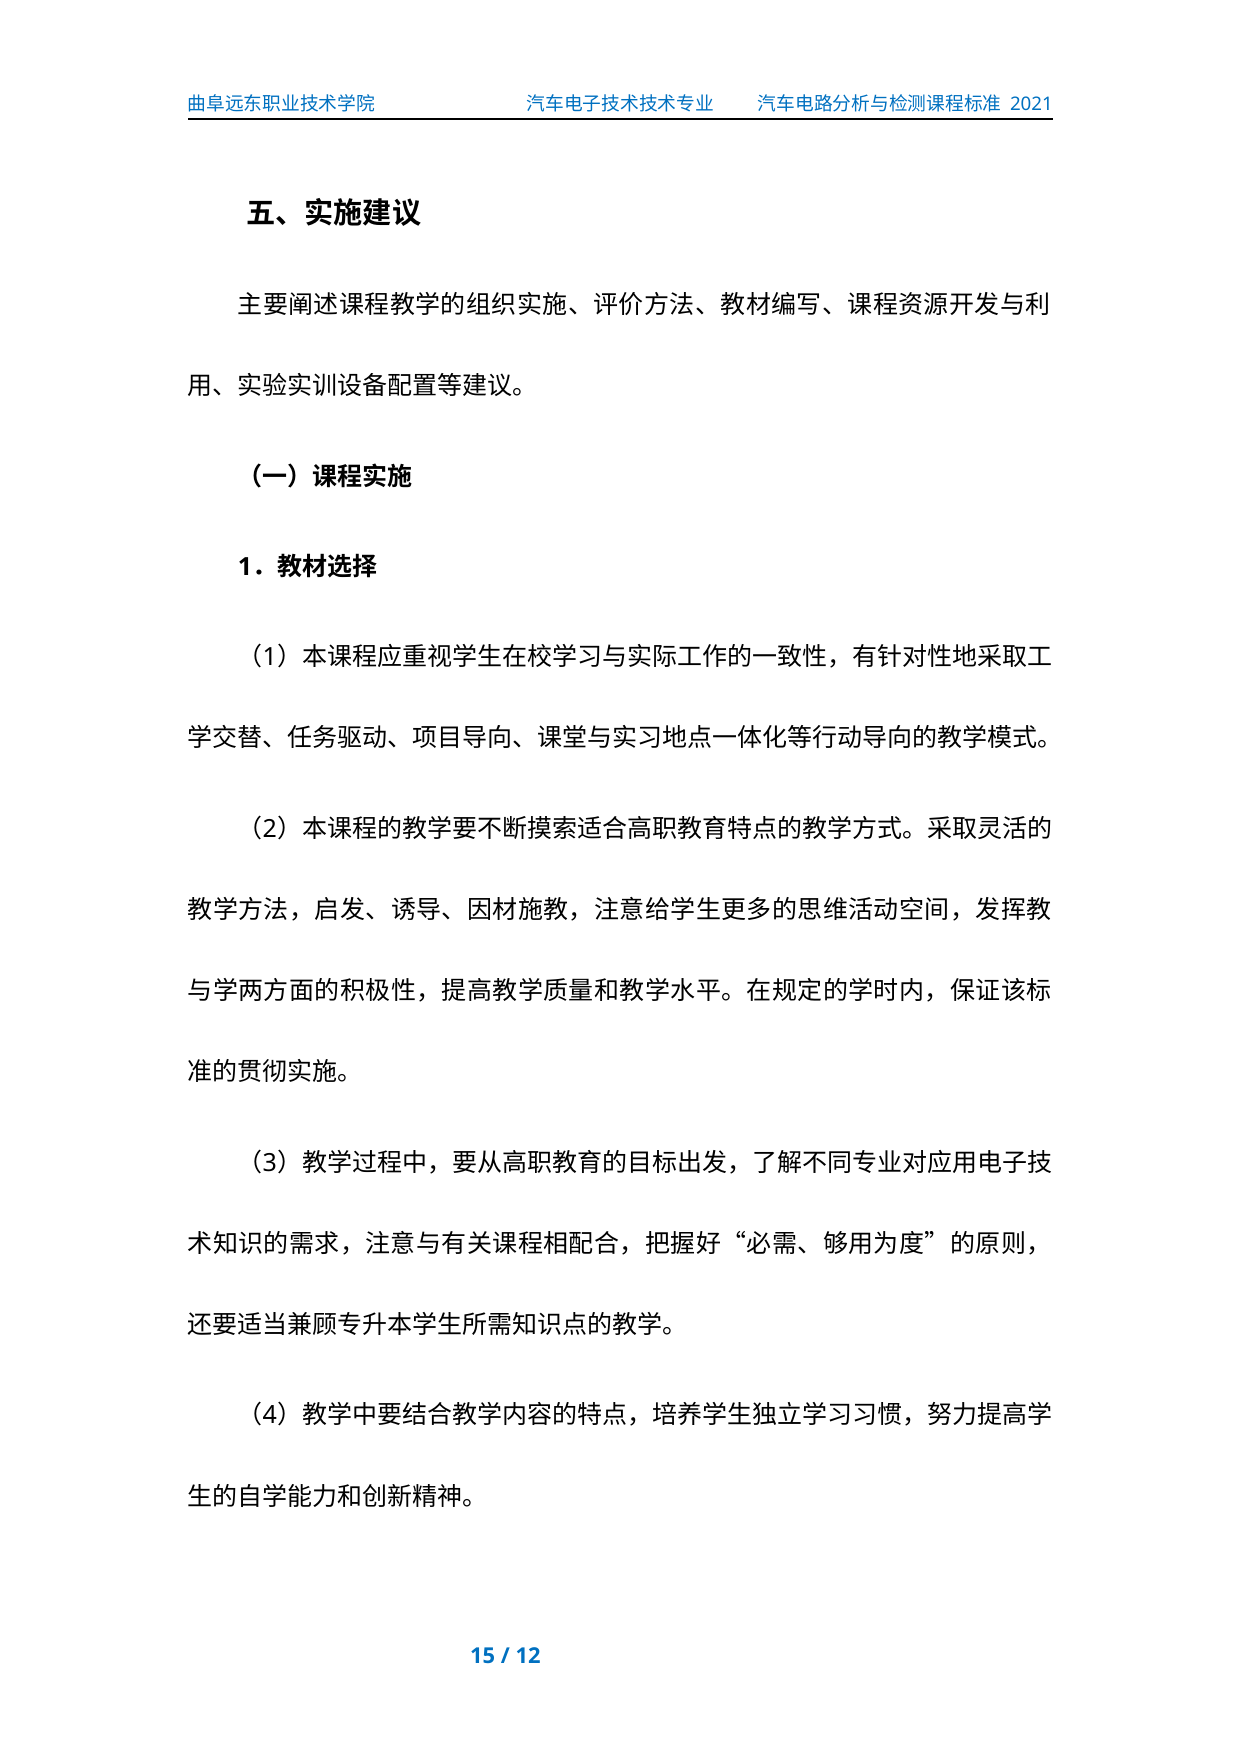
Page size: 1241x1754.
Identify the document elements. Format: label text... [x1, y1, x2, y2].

text 1．教材选择 [187, 532, 1053, 597]
text （一）课程实施 [187, 442, 1053, 507]
text （3）教学过程中，要从高职教育的目标出发，了解不同专业对应用电子技术知识的需求，注意与有关课程相配合，把握好“必需、够用为度”的原则，还要适当兼顾专升本学生所需知识点的教学。 [187, 1128, 1053, 1355]
text （1）本课程应重视学生在校学习与实际工作的一致性，有针对性地采取工学交替、任务驱动、项目导向、课堂与实习地点一体化等行动导向的教学模式。 [187, 622, 1053, 768]
text （2）本课程的教学要不断摸索适合高职教育特点的教学方式。采取灵活的教学方法，启发、诱导、因材施教，注意给学生更多的思维活动空间，发挥教与学两方面的积极性，提高教学质量和教学水平。在规定的学时内，保证该标准的贯彻实施。 [187, 794, 1053, 1102]
text 五、实施建议 [187, 178, 1053, 243]
text （4）教学中要结合教学内容的特点，培养学生独立学习习惯，努力提高学生的自学能力和创新精神。 [187, 1381, 1053, 1527]
text 主要阐述课程教学的组织实施、评价方法、教材编写、课程资源开发与利用、实验实训设备配置等建议。 [187, 270, 1053, 416]
